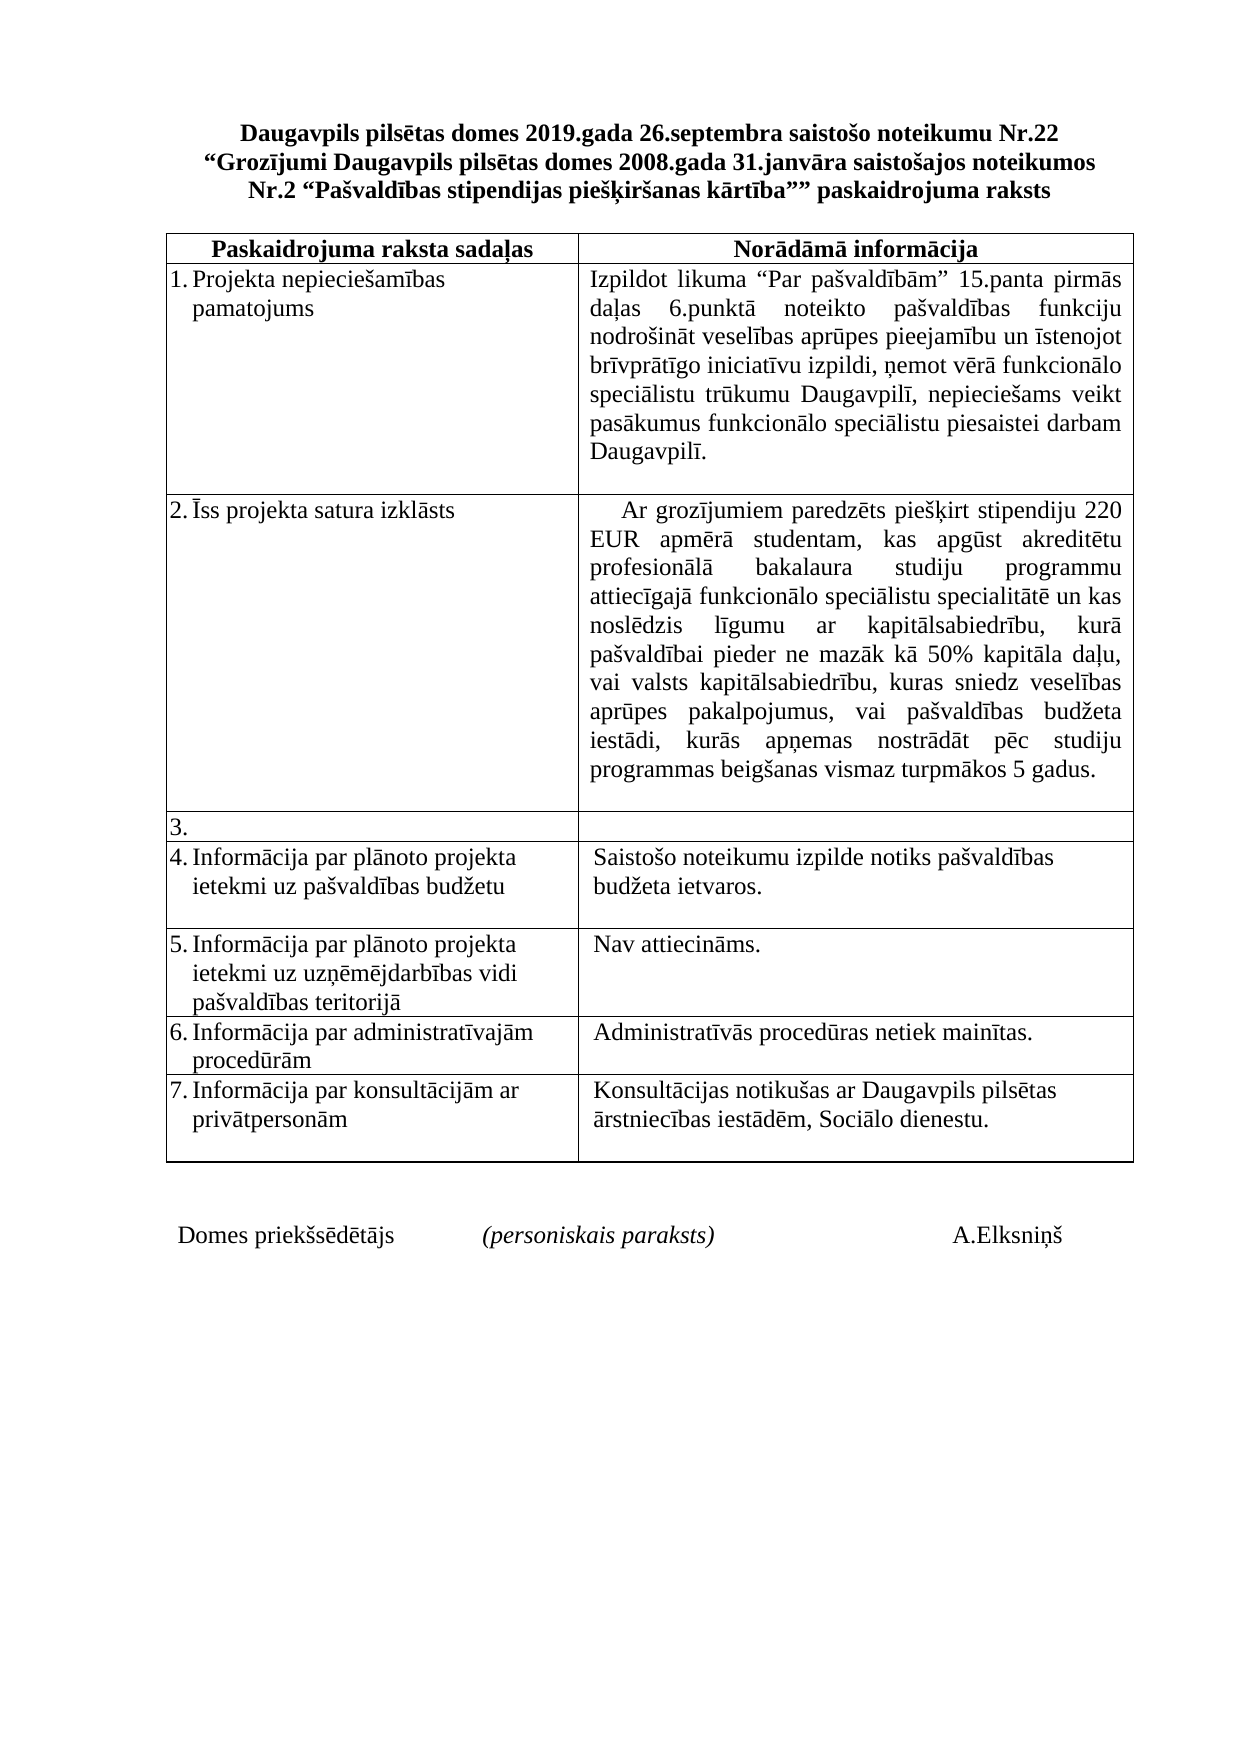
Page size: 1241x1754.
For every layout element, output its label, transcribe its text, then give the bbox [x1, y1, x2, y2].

text Domes priekšsēdētājs (personiskais paraksts) A.Elksniņš [177, 1220, 1122, 1249]
table_cell Informācija par konsultācijām ar privātpersonām [167, 1075, 578, 1161]
table_cell Īss projekta satura izklāsts [167, 495, 578, 811]
table_cell Izpildot likuma “Par pašvaldībām” 15.panta pirmās daļas 6.punktā noteikto pašvaldības funkciju nodrošināt veselības aprūpes pieejamību un īstenojot brīvprātīgo iniciatīvu izpildi, ņemot vērā funkcionālo speciālistu trūkumu Daugavpilī, nepieciešams veikt pasākumus funkcionālo speciālistu piesaistei darbam Daugavpilī. [579, 264, 1133, 494]
table_cell Nav attiecināms. [579, 929, 1133, 1016]
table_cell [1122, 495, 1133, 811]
table_cell [1122, 812, 1133, 841]
table_cell Administratīvās procedūras netiek mainītas. [579, 1017, 1133, 1074]
table_header Paskaidrojuma raksta sadaļas [167, 234, 578, 263]
table_cell [167, 812, 578, 841]
table_cell Informācija par plānoto projekta ietekmi uz uzņēmējdarbības vidi pašvaldības teritorijā [167, 929, 578, 1016]
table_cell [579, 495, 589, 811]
table_cell Konsultācijas notikušas ar Daugavpils pilsētas ārstniecības iestādēm, Sociālo dienestu. [579, 1075, 1133, 1161]
table_cell Informācija par administratīvajām procedūrām [167, 1017, 578, 1074]
table_cell [579, 812, 589, 841]
table_cell Informācija par plānoto projekta ietekmi uz pašvaldības budžetu [167, 842, 578, 928]
text Daugavpils pilsētas domes 2019.gada 26.septembra saistošo noteikumu Nr.22 “Grozījumi Daugavpils pilsētas domes 2008.gada 31.janvāra saistošajos noteikumos Nr.2 “Pašvaldības stipendijas piešķiršanas kārtība”” paskaidrojuma raksts [177, 118, 1122, 204]
table_header Norādāmā informācija [579, 234, 1133, 263]
table_cell Projekta nepieciešamības pamatojums [167, 264, 578, 494]
table_cell Saistošo noteikumu izpilde notiks pašvaldības budžeta ietvaros. [579, 842, 1133, 928]
